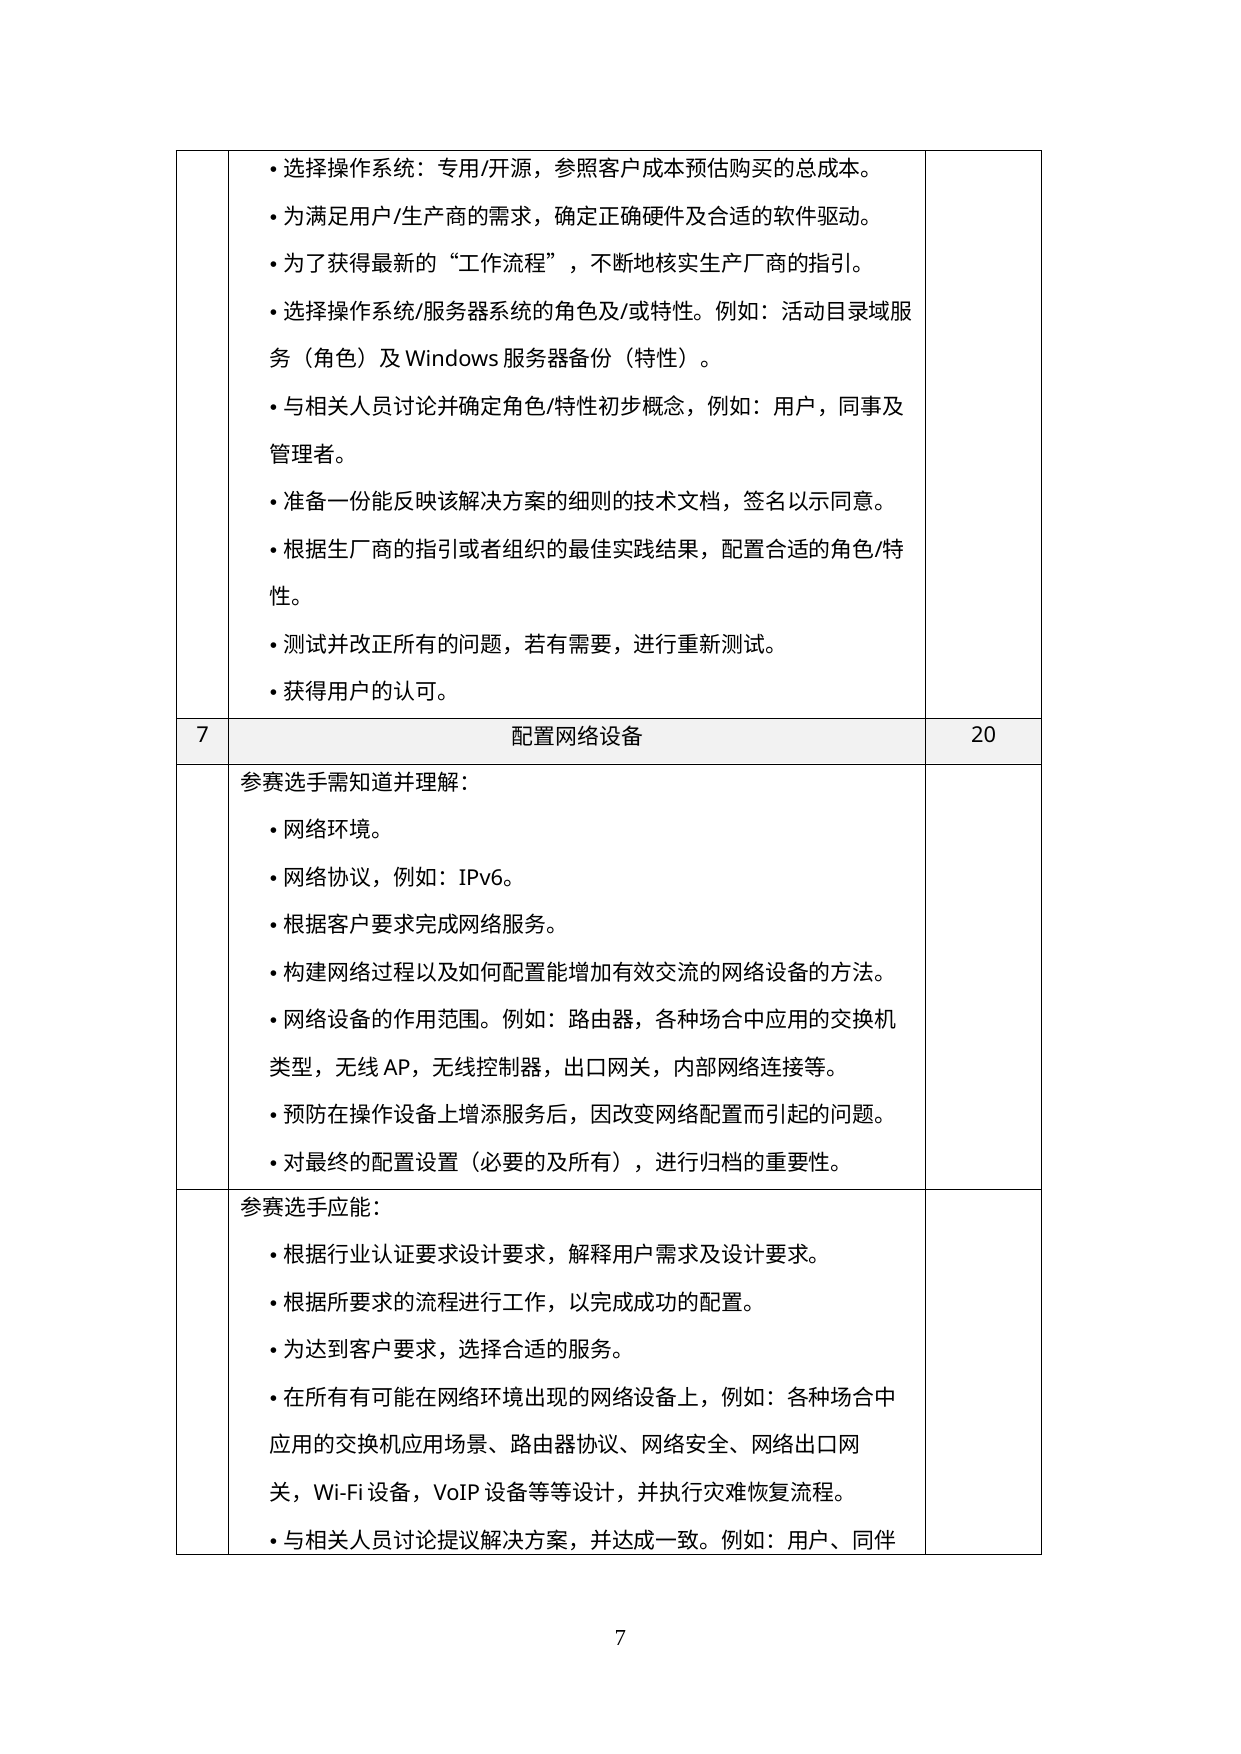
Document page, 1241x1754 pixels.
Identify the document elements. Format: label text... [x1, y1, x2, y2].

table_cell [229, 151, 925, 718]
table_cell [177, 151, 228, 718]
table_cell [926, 765, 1041, 1189]
table_cell 20 [926, 719, 1041, 763]
table_cell 配置网络设备 [229, 719, 925, 763]
table_cell 参赛选手需知道并理解： 网络环境。 网络协议，例如：IPv6。 根据客户要求完成网络服务。 构建网络过程以及如何配置能增加有效交流的网络设备的方法。 网络设备的作用范围。例如：路由器，各种场合中应用的交换机类型，无线AP，无线控制器，出口网关，内部网络连接等。 预防在操作设备上增添服务后，因改变网络配置而引起的问题。 对最终的配置设置（必要的及所有），进行归档的重要性。 [229, 765, 925, 1189]
table_cell [926, 1190, 1041, 1554]
table_cell [926, 151, 1041, 718]
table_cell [229, 1190, 925, 1554]
table_cell [177, 1190, 228, 1554]
table_cell 7 [177, 719, 228, 763]
table_cell [177, 765, 228, 1189]
